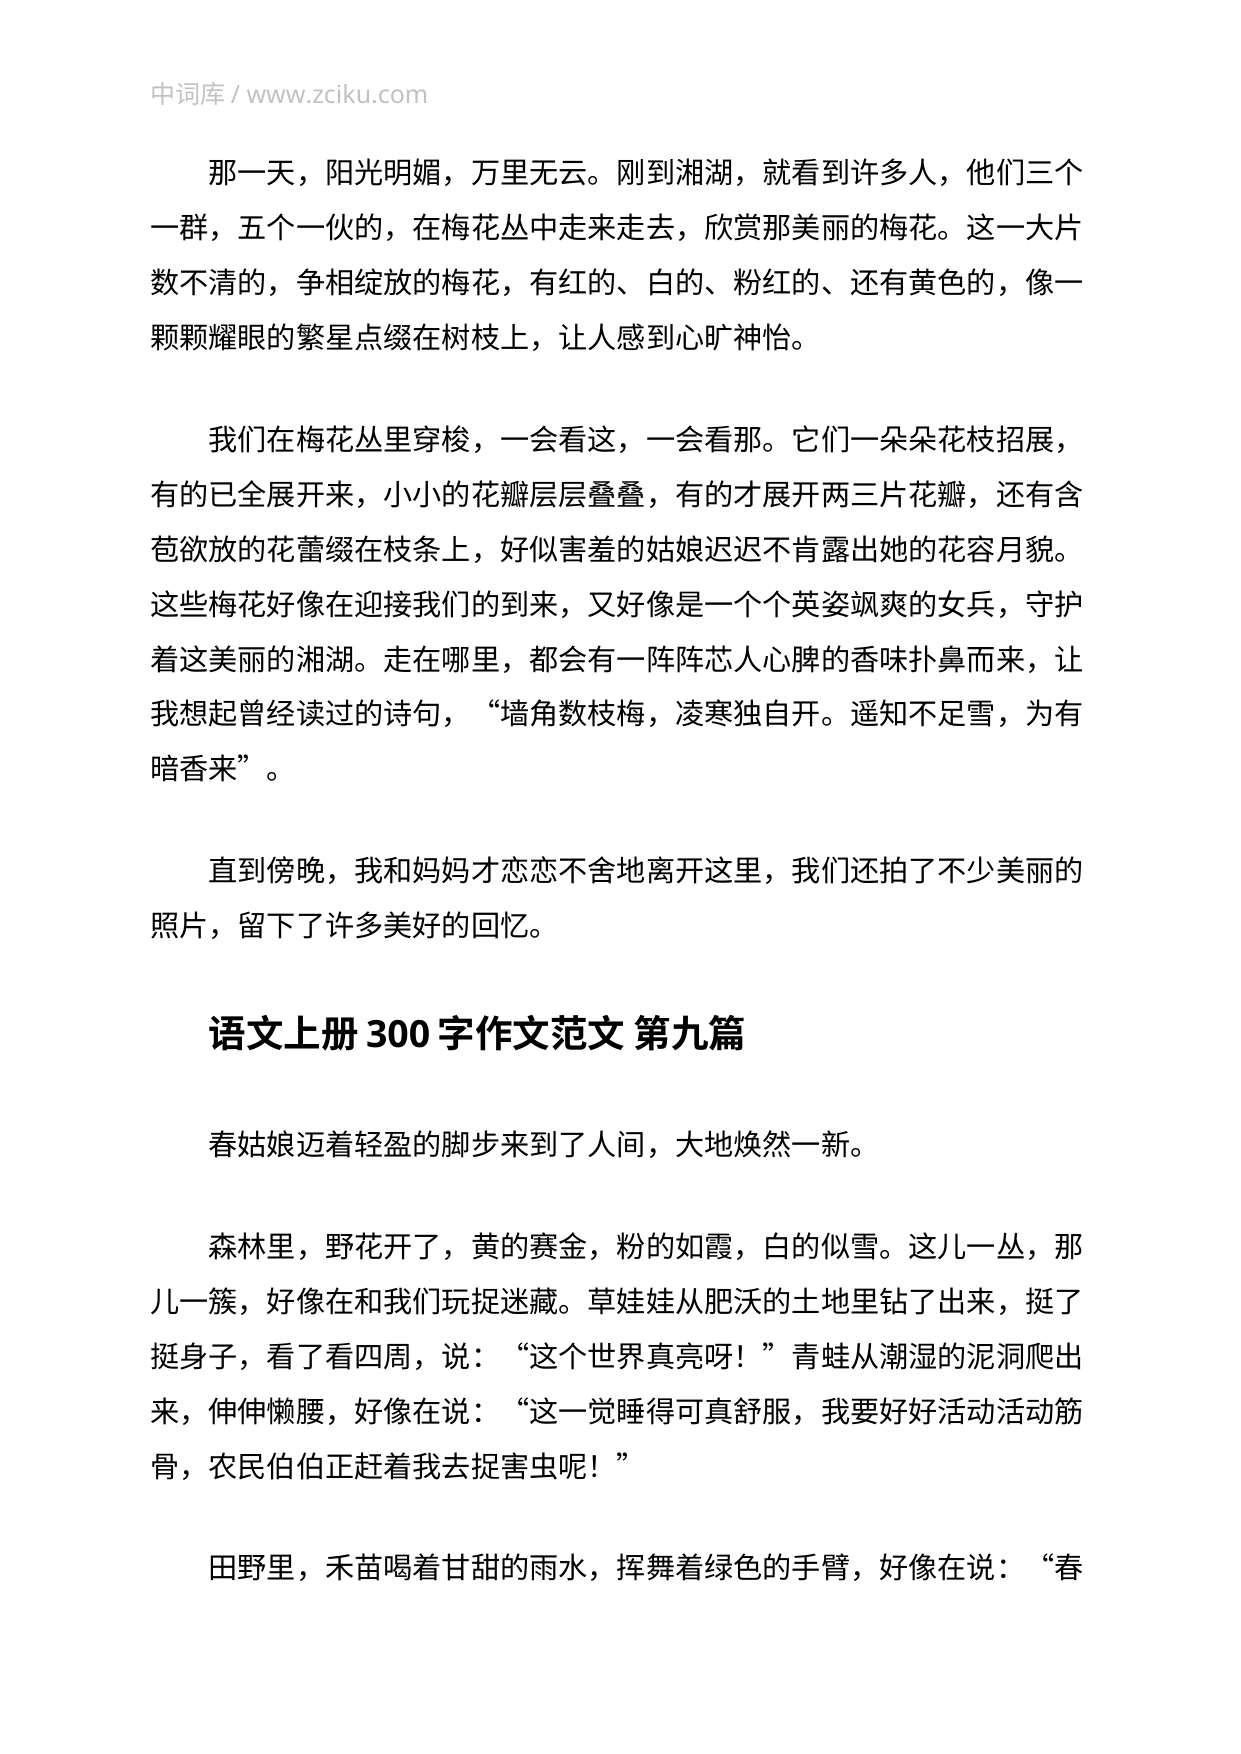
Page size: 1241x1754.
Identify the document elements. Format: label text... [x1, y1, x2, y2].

text 那一天，阳光明媚，万里无云。刚到湘湖，就看到许多人，他们三个一群，五个一伙的，在梅花丛中走来走去，欣赏那美丽的梅花。这一大片数不清的，争相绽放的梅花，有红的、白的、粉红的、还有黄色的，像一颗颗耀眼的繁星点缀在树枝上，让人感到心旷神怡。 [150, 150, 1090, 357]
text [150, 1545, 1090, 1587]
text 森林里，野花开了，黄的赛金，粉的如霞，白的似雪。这儿一丛，那儿一簇，好像在和我们玩捉迷藏。草娃娃从肥沃的土地里钻了出来，挺了挺身子，看了看四周，说：“这个世界真亮呀！”青蛙从潮湿的泥洞爬出来，伸伸懒腰，好像在说：“这一觉睡得可真舒服，我要好好活动活动筋骨，农民伯伯正赶着我去捉害虫呢！” [150, 1224, 1090, 1486]
text 我们在梅花丛里穿梭，一会看这，一会看那。它们一朵朵花枝招展，有的已全展开来，小小的花瓣层层叠叠，有的才展开两三片花瓣，还有含苞欲放的花蕾缀在枝条上，好似害羞的姑娘迟迟不肯露出她的花容月貌。这些梅花好像在迎接我们的到来，又好像是一个个英姿飒爽的女兵，守护着这美丽的湘湖。走在哪里，都会有一阵阵芯人心脾的香味扑鼻而来，让我想起曾经读过的诗句，“墙角数枝梅，凌寒独自开。遥知不足雪，为有暗香来”。 [150, 416, 1090, 788]
text 语文上册300字作文范文 第九篇 [150, 1004, 1090, 1059]
text 春姑娘迈着轻盈的脚步来到了人间，大地焕然一新。 [150, 1122, 1090, 1164]
text 直到傍晚，我和妈妈才恋恋不舍地离开这里，我们还拍了不少美丽的照片，留下了许多美好的回忆。 [150, 848, 1090, 945]
